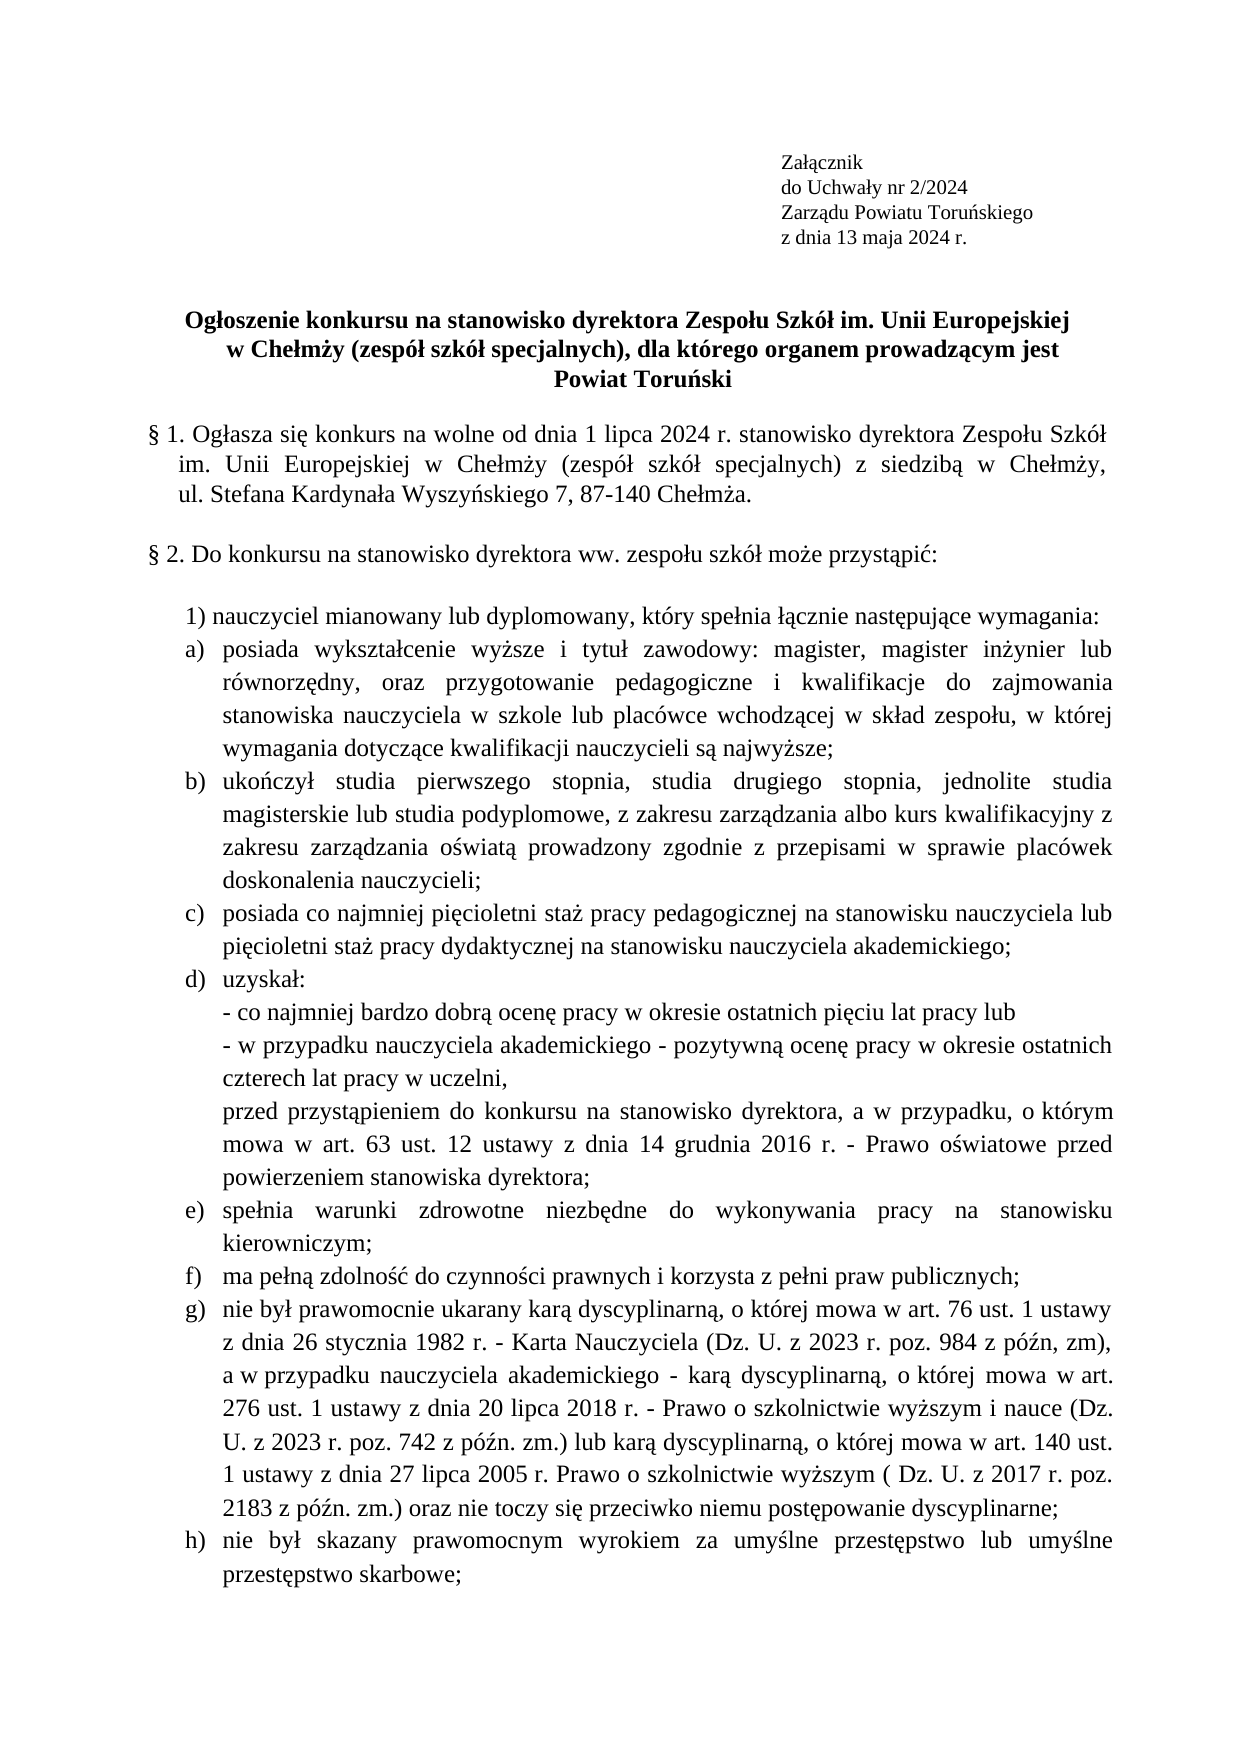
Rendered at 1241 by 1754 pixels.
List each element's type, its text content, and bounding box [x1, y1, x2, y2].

list posiada wykształcenie wyższe i tytuł zawodowy: magister, magister inżynier lub równorzędny, oraz przygotowanie pedagogiczne i kwalifikacje do zajmowania stanowiska nauczyciela w szkole lub placówce wchodzącej w skład zespołu, w której wymagania dotyczące kwalifikacji nauczycieli są najwyższe; [185, 634, 1113, 762]
text Załącznik [781, 150, 1107, 174]
list spełnia warunki zdrowotne niezbędne do wykonywania pracy na stanowisku kierowniczym; [185, 1195, 1113, 1257]
list posiada co najmniej pięcioletni staż pracy pedagogicznej na stanowisku nauczyciela lub pięcioletni staż pracy dydaktycznej na stanowisku nauczyciela akademickiego; [185, 898, 1113, 960]
text - co najmniej bardzo dobrą ocenę pracy w okresie ostatnich pięciu lat pracy lub [222, 997, 1113, 1026]
list ukończył studia pierwszego stopnia, studia drugiego stopnia, jednolite studia magisterskie lub studia podyplomowe, z zakresu zarządzania albo kurs kwalifikacyjny z zakresu zarządzania oświatą prowadzony zgodnie z przepisami w sprawie placówek doskonalenia nauczycieli; [185, 766, 1113, 894]
text Zarządu Powiatu Toruńskiego [781, 200, 1107, 224]
text z dnia 13 maja 2024 r. [781, 225, 1107, 249]
text do Uchwały nr 2/2024 [781, 175, 1107, 199]
text - w przypadku nauczyciela akademickiego - pozytywną ocenę pracy w okresie ostatnich czterech lat pracy w uczelni, [222, 1030, 1113, 1092]
list ma pełną zdolność do czynności prawnych i korzysta z pełni praw publicznych; [185, 1261, 1113, 1290]
text przed przystąpieniem do konkursu na stanowisko dyrektora, a w przypadku, o którym mowa w art. 63 ust. 12 ustawy z dnia 14 grudnia 2016 r. - Prawo oświatowe przed powierzeniem stanowiska dyrektora; [222, 1096, 1113, 1191]
list nie był prawomocnie ukarany karą dyscyplinarną, o której mowa w art. 76 ust. 1 ustawy z dnia 26 stycznia 1982 r. - Karta Nauczyciela (Dz. U. z 2023 r. poz. 984 z późn, zm), a w przypadku nauczyciela akademickiego - karą dyscyplinarną, o której mowa w art. 276 ust. 1 ustawy z dnia 20 lipca 2018 r. - Prawo o szkolnictwie wyższym i nauce (Dz. U. z 2023 r. poz. 742 z późn. zm.) lub karą dyscyplinarną, o której mowa w art. 140 ust. 1 ustawy z dnia 27 lipca 2005 r. Prawo o szkolnictwie wyższym ( Dz. U. z 2017 r. poz. 2183 z późn. zm.) oraz nie toczy się przeciwko niemu postępowanie dyscyplinarne; [185, 1294, 1113, 1521]
text § 2. Do konkursu na stanowisko dyrektora ww. zespołu szkół może przystąpić: [147, 539, 1079, 568]
list nie był skazany prawomocnym wyrokiem za umyślne przestępstwo lub umyślne przestępstwo skarbowe; [185, 1526, 1113, 1587]
list uzyskał: [185, 964, 1113, 993]
text Ogłoszenie konkursu na stanowisko dyrektora Zespołu Szkół im. Unii Europejskiej w Chełmży (zespół szkół specjalnych), dla którego organem prowadzącym jest Powiat Toruński [147, 305, 1107, 393]
text § 1. Ogłasza się konkurs na wolne od dnia 1 lipca 2024 r. stanowisko dyrektora Zespołu Szkół im. Unii Europejskiej w Chełmży (zespół szkół specjalnych) z siedzibą w Chełmży, ul. Stefana Kardynała Wyszyńskiego 7, 87-140 Chełmża. [147, 419, 1107, 508]
text 1) nauczyciel mianowany lub dyplomowany, który spełnia łącznie następujące wymagania: [185, 601, 1113, 630]
